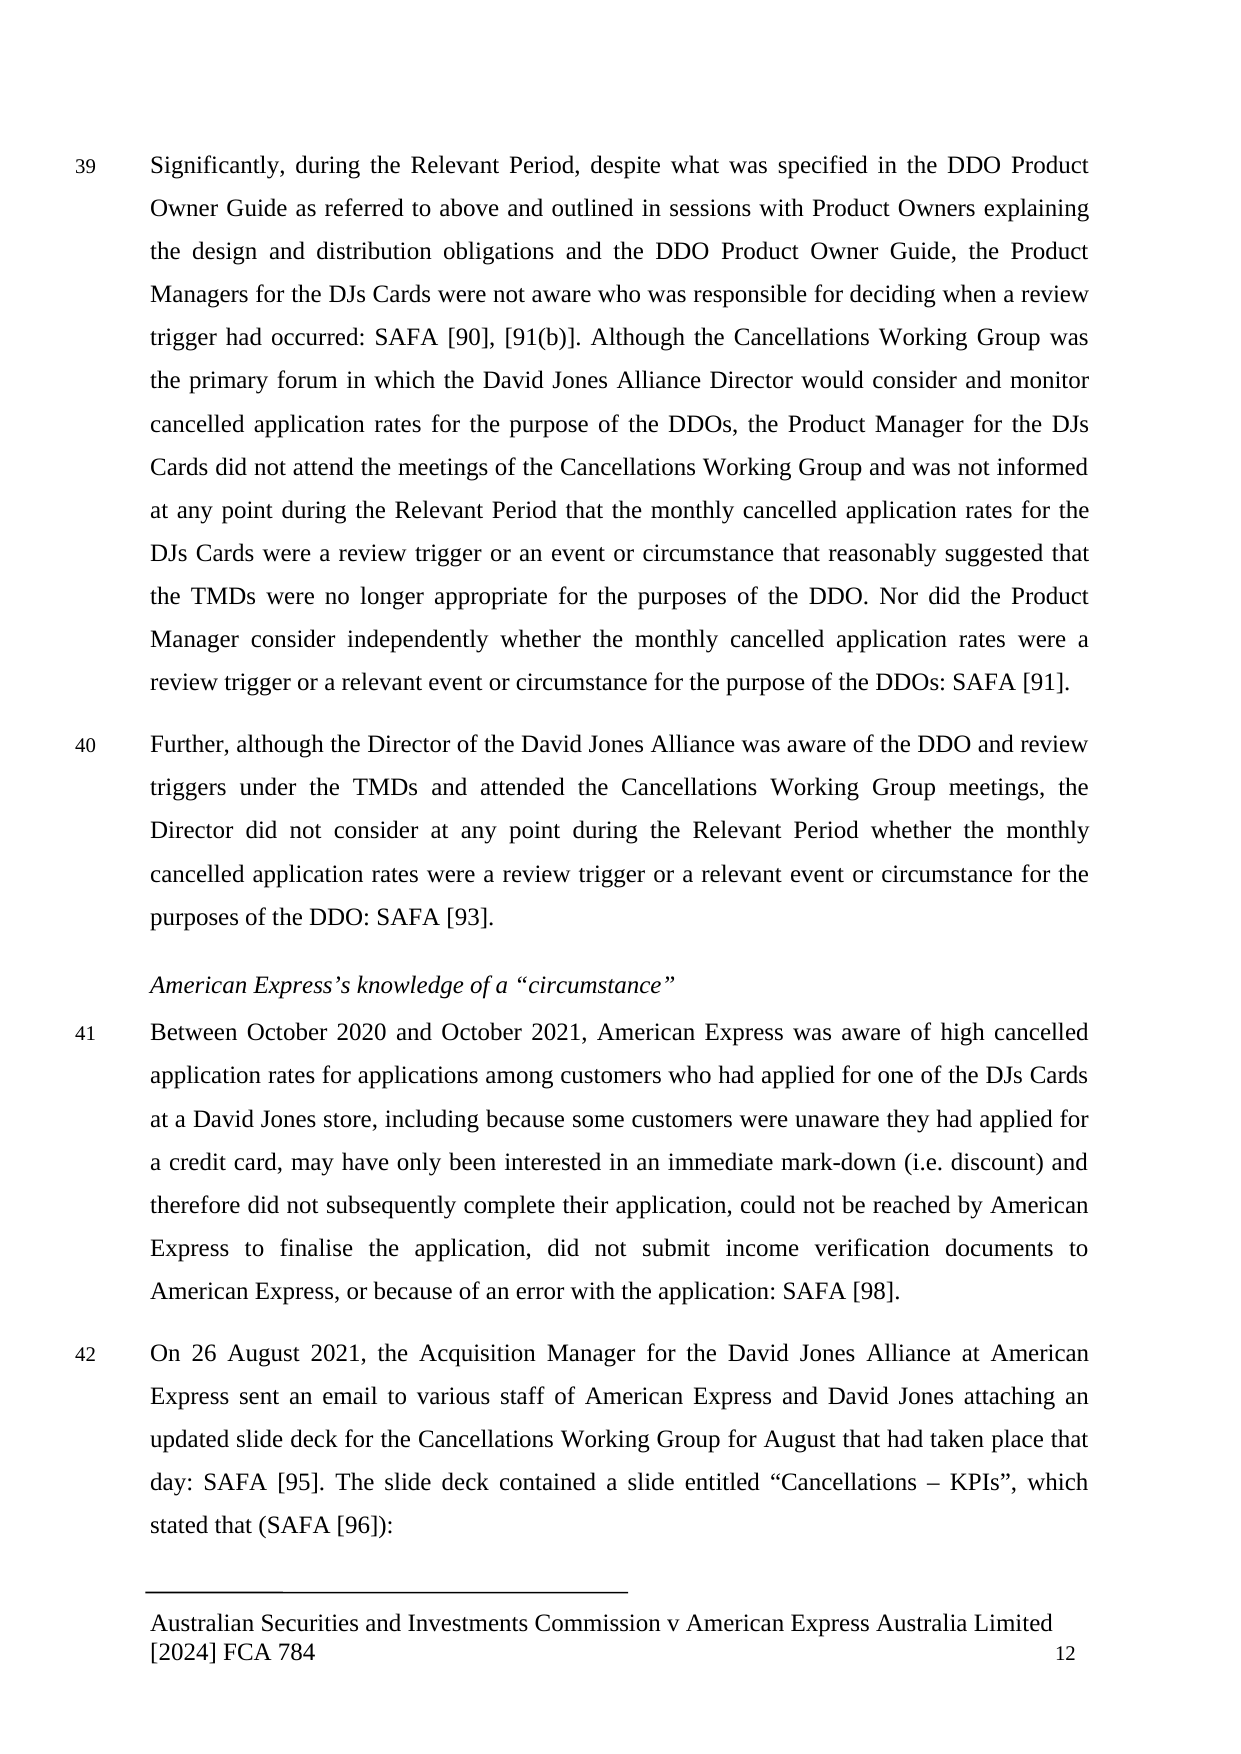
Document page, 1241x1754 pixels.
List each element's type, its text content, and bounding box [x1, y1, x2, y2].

list 39 Significantly, during the Relevant Period, despite what was specified in the DDO Product Owner Guide as referred to above and outlined in sessions with Product Owners explaining the design and distribution obligations and the DDO Product Owner Guide, the Product Managers for the DJs Cards were not aware who was responsible for deciding when a review trigger had occurred: SAFA [90], [91(b)]. Although the Cancellations Working Group was the primary forum in which the David Jones Alliance Director would consider and monitor cancelled application rates for the purpose of the DDOs, the Product Manager for the DJs Cards did not attend the meetings of the Cancellations Working Group and was not informed at any point during the Relevant Period that the monthly cancelled application rates for the DJs Cards were a review trigger or an event or circumstance that reasonably suggested that the TMDs were no longer appropriate for the purposes of the DDO. Nor did the Product Manager consider independently whether the monthly cancelled application rates were a review trigger or a relevant event or circumstance for the purpose of the DDOs: SAFA [91]. [75, 150, 1090, 696]
list 42 On 26 August 2021, the Acquisition Manager for the David Jones Alliance at American Express sent an email to various staff of American Express and David Jones attaching an updated slide deck for the Cancellations Working Group for August that had taken place that day: SAFA [95]. The slide deck contained a slide entitled “Cancellations – KPIs”, which stated that (SAFA [96]): [75, 1338, 1090, 1539]
subtitle American Express’s knowledge of a “circumstance” [150, 970, 1090, 999]
list 41 Between October 2020 and October 2021, American Express was aware of high cancelled application rates for applications among customers who had applied for one of the DJs Cards at a David Jones store, including because some customers were unaware they had applied for a credit card, may have only been interested in an immediate mark-down (i.e. discount) and therefore did not subsequently complete their application, could not be reached by American Express to finalise the application, did not submit income verification documents to American Express, or because of an error with the application: SAFA [98]. [75, 1017, 1090, 1305]
list 40 Further, although the Director of the David Jones Alliance was aware of the DDO and review triggers under the TMDs and attended the Cancellations Working Group meetings, the Director did not consider at any point during the Relevant Period whether the monthly cancelled application rates were a review trigger or a relevant event or circumstance for the purposes of the DDO: SAFA [93]. [75, 729, 1090, 931]
